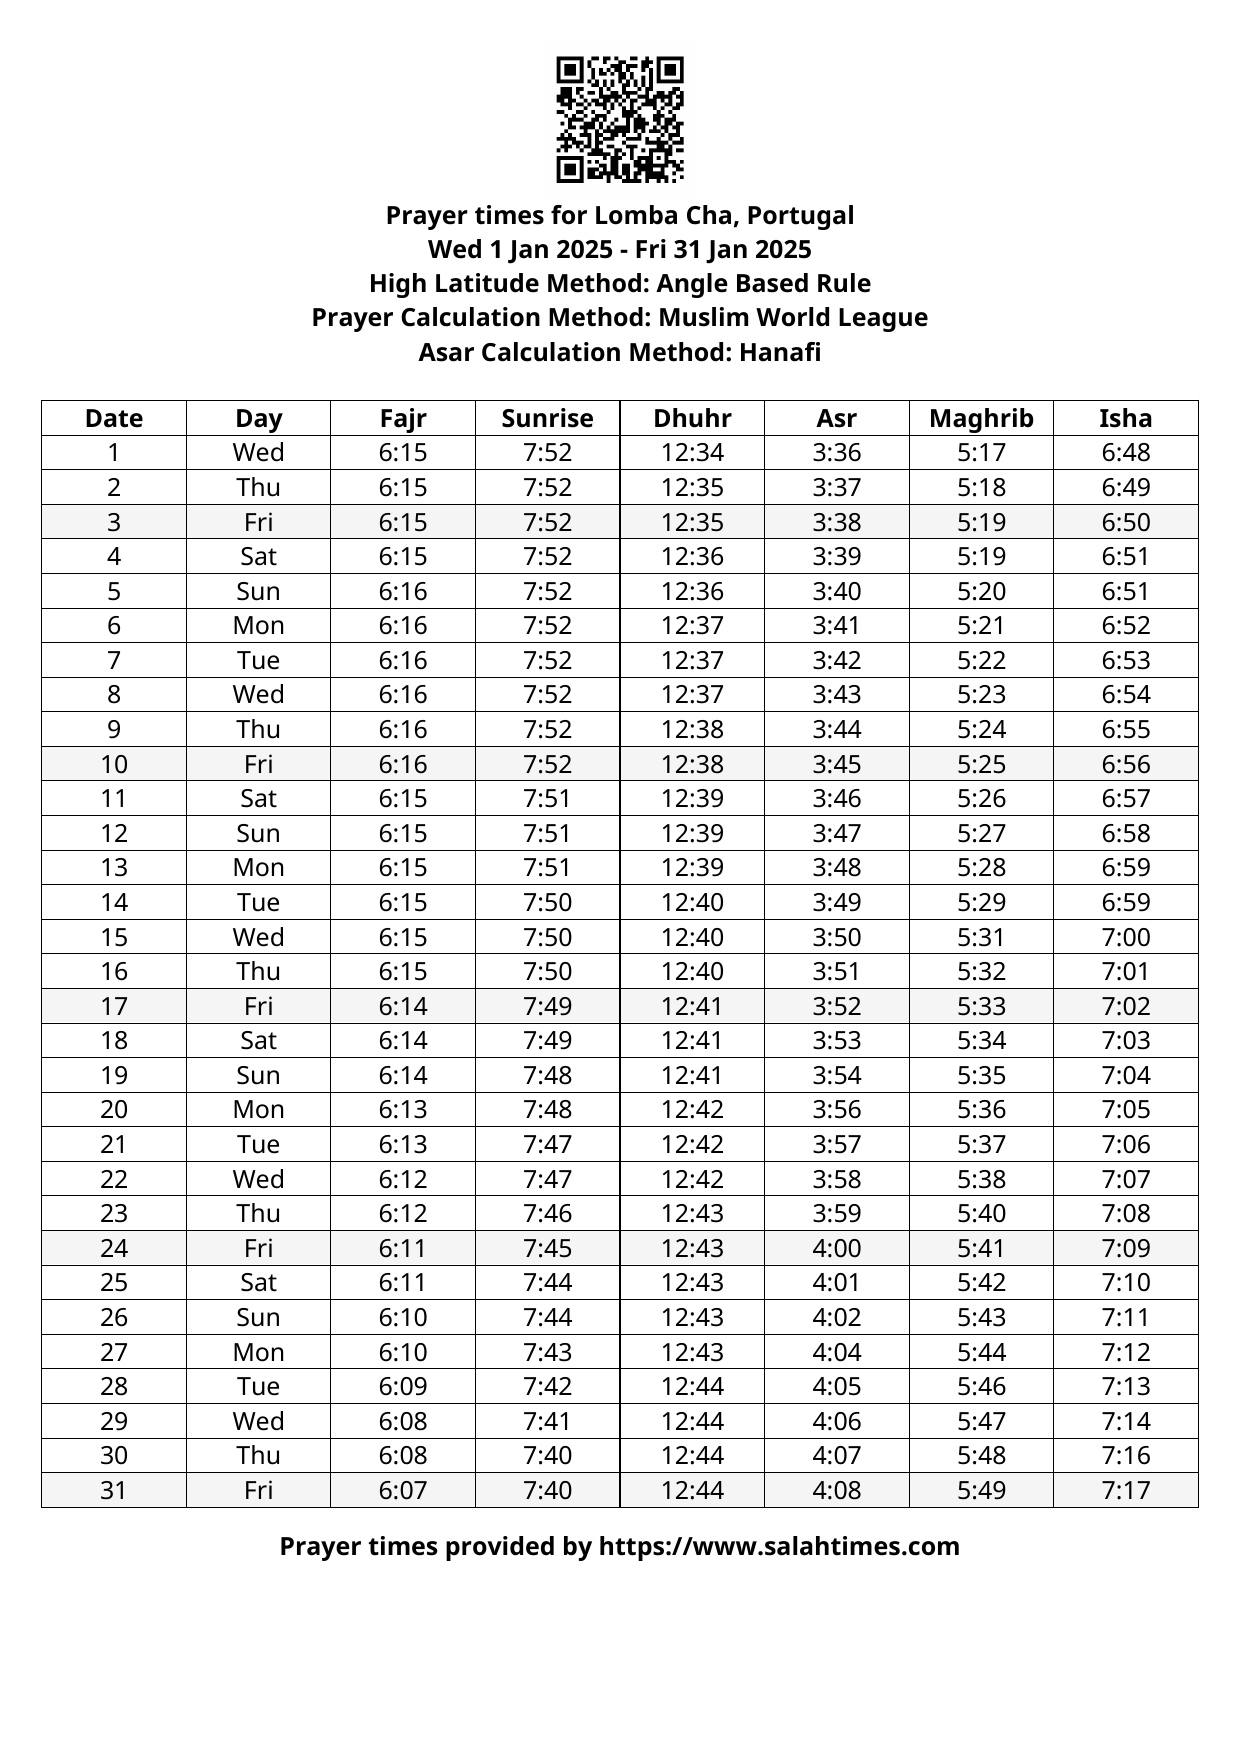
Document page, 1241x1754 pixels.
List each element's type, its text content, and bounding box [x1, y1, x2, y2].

table_cell 5:44 [910, 1335, 1053, 1368]
table_cell 6:08 [331, 1404, 475, 1437]
table_cell 17 [42, 989, 186, 1022]
table_cell 3:43 [765, 678, 909, 711]
table_cell 5:29 [910, 885, 1053, 919]
table_cell 7:52 [476, 643, 619, 677]
table_cell 7:01 [1054, 954, 1198, 988]
table_cell 7:44 [476, 1266, 619, 1299]
table_cell 12:42 [621, 1162, 764, 1195]
table_cell 7:47 [476, 1127, 619, 1161]
table_header Sunrise [476, 401, 619, 434]
table_cell Thu [187, 1439, 330, 1472]
table_cell 5:28 [910, 851, 1053, 884]
table_cell 5:20 [910, 574, 1053, 607]
table_cell Mon [187, 1093, 330, 1126]
table_cell 3:42 [765, 643, 909, 677]
table_cell 6:59 [1054, 885, 1198, 919]
table_cell 12:44 [621, 1369, 764, 1403]
table_cell Sun [187, 1058, 330, 1092]
table_cell 7:08 [1054, 1196, 1198, 1230]
table_cell 15 [42, 920, 186, 953]
table_cell 7:17 [1054, 1473, 1198, 1507]
table_cell Sun [187, 574, 330, 607]
table_cell Thu [187, 470, 330, 504]
table_cell 12:41 [621, 1058, 764, 1092]
table_cell 7:42 [476, 1369, 619, 1403]
table_cell 6:15 [331, 781, 475, 815]
table_cell 6:53 [1054, 643, 1198, 677]
table_cell 20 [42, 1093, 186, 1126]
table_cell 12:38 [621, 747, 764, 780]
table_cell 12:37 [621, 643, 764, 677]
table_cell 3:44 [765, 712, 909, 746]
table_cell 7:50 [476, 954, 619, 988]
table_cell 6:13 [331, 1093, 475, 1126]
table_cell 5:22 [910, 643, 1053, 677]
table_cell 7:00 [1054, 920, 1198, 953]
table_cell 26 [42, 1300, 186, 1334]
table_cell 6:15 [331, 505, 475, 538]
table_cell 5:46 [910, 1369, 1053, 1403]
table_cell 7:07 [1054, 1162, 1198, 1195]
table_header Day [187, 401, 330, 434]
table_cell 6:11 [331, 1266, 475, 1299]
table_cell 6:48 [1054, 436, 1198, 469]
table_cell Tue [187, 643, 330, 677]
table_cell 5:41 [910, 1231, 1053, 1264]
table_cell 12:41 [621, 1024, 764, 1057]
table_cell 12:39 [621, 781, 764, 815]
table_cell 8 [42, 678, 186, 711]
table_cell 6:08 [331, 1439, 475, 1472]
table_cell 5:19 [910, 539, 1053, 573]
table_cell 5:24 [910, 712, 1053, 746]
table_cell 7:12 [1054, 1335, 1198, 1368]
table_cell Wed [187, 436, 330, 469]
table_cell Thu [187, 712, 330, 746]
table_cell 7:40 [476, 1473, 619, 1507]
table_cell Fri [187, 989, 330, 1022]
table_cell 6:12 [331, 1162, 475, 1195]
table_cell 3:45 [765, 747, 909, 780]
table_cell 5:19 [910, 505, 1053, 538]
table_cell 6 [42, 609, 186, 642]
table_cell 7:44 [476, 1300, 619, 1334]
table_cell 6:15 [331, 436, 475, 469]
table_cell 7:40 [476, 1439, 619, 1472]
table_cell 12:44 [621, 1473, 764, 1507]
table_cell 12:43 [621, 1196, 764, 1230]
table_cell 7:52 [476, 678, 619, 711]
table_cell Thu [187, 1196, 330, 1230]
table_cell Wed [187, 920, 330, 953]
table_cell 12 [42, 816, 186, 849]
table_cell Mon [187, 609, 330, 642]
table_cell 3:46 [765, 781, 909, 815]
table_cell 3:41 [765, 609, 909, 642]
table_cell 6:55 [1054, 712, 1198, 746]
table_cell 12:39 [621, 851, 764, 884]
table_cell 3:53 [765, 1024, 909, 1057]
table_cell 3:52 [765, 989, 909, 1022]
table_cell 3:56 [765, 1093, 909, 1126]
table_cell 6:56 [1054, 747, 1198, 780]
table_cell 5:42 [910, 1266, 1053, 1299]
table_cell 7:50 [476, 920, 619, 953]
table_cell 6:15 [331, 470, 475, 504]
table_cell 6:59 [1054, 851, 1198, 884]
table_cell 6:16 [331, 574, 475, 607]
text High Latitude Method: Angle Based Rule [42, 266, 1198, 300]
table_cell 9 [42, 712, 186, 746]
table_cell 6:15 [331, 920, 475, 953]
table_cell Mon [187, 1335, 330, 1368]
table_cell 7:10 [1054, 1266, 1198, 1299]
table_cell 3:54 [765, 1058, 909, 1092]
text Asar Calculation Method: Hanafi [42, 334, 1198, 368]
table_cell Sun [187, 816, 330, 849]
table_cell 6:16 [331, 609, 475, 642]
table_cell 3:51 [765, 954, 909, 988]
table_cell 5 [42, 574, 186, 607]
table_cell 13 [42, 851, 186, 884]
table_cell 7:48 [476, 1093, 619, 1126]
table_cell 7:02 [1054, 989, 1198, 1022]
table_cell 6:15 [331, 851, 475, 884]
table_cell 14 [42, 885, 186, 919]
table_cell 5:40 [910, 1196, 1053, 1230]
table_cell 4:06 [765, 1404, 909, 1437]
table_cell 29 [42, 1404, 186, 1437]
table_cell Tue [187, 1369, 330, 1403]
table_cell 6:15 [331, 954, 475, 988]
table_cell 12:40 [621, 885, 764, 919]
table_cell 12:36 [621, 539, 764, 573]
table_cell 7:52 [476, 436, 619, 469]
text Prayer times provided by https://www.salahtimes.com [42, 1528, 1198, 1563]
table_cell 5:31 [910, 920, 1053, 953]
table_cell 7:05 [1054, 1093, 1198, 1126]
table_cell Fri [187, 1231, 330, 1264]
table_cell 12:40 [621, 954, 764, 988]
table_cell 3:49 [765, 885, 909, 919]
table_cell 24 [42, 1231, 186, 1264]
table_cell 19 [42, 1058, 186, 1092]
table_cell 5:38 [910, 1162, 1053, 1195]
table_cell Mon [187, 851, 330, 884]
table_cell 7:14 [1054, 1404, 1198, 1437]
table_cell 7:52 [476, 609, 619, 642]
table_cell 7:09 [1054, 1231, 1198, 1264]
table_cell 5:35 [910, 1058, 1053, 1092]
table_cell 3:57 [765, 1127, 909, 1161]
table_cell 3:58 [765, 1162, 909, 1195]
table_cell 12:39 [621, 816, 764, 849]
table_cell 6:51 [1054, 574, 1198, 607]
table_cell 7:03 [1054, 1024, 1198, 1057]
table_cell Sat [187, 539, 330, 573]
table_cell Fri [187, 505, 330, 538]
table_cell 18 [42, 1024, 186, 1057]
table_cell 6:58 [1054, 816, 1198, 849]
table_cell 7:52 [476, 712, 619, 746]
table_cell Fri [187, 747, 330, 780]
table_cell 28 [42, 1369, 186, 1403]
table_cell 5:33 [910, 989, 1053, 1022]
table_cell 7:43 [476, 1335, 619, 1368]
table_cell 6:16 [331, 712, 475, 746]
table_cell 5:43 [910, 1300, 1053, 1334]
table_cell 7:45 [476, 1231, 619, 1264]
table_cell 6:15 [331, 816, 475, 849]
table_cell 6:14 [331, 1058, 475, 1092]
table_cell 7:49 [476, 989, 619, 1022]
table_cell 3 [42, 505, 186, 538]
table_cell 12:38 [621, 712, 764, 746]
table_cell 3:40 [765, 574, 909, 607]
table_cell 4:07 [765, 1439, 909, 1472]
table_cell 12:37 [621, 678, 764, 711]
table_cell 6:52 [1054, 609, 1198, 642]
table_header Dhuhr [621, 401, 764, 434]
table_cell 5:37 [910, 1127, 1053, 1161]
table_cell 6:16 [331, 643, 475, 677]
table_cell 7:51 [476, 851, 619, 884]
table_cell 12:34 [621, 436, 764, 469]
table_cell 12:43 [621, 1335, 764, 1368]
table_cell 6:15 [331, 539, 475, 573]
table_cell 7:51 [476, 781, 619, 815]
table_cell 12:44 [621, 1439, 764, 1472]
table_cell 6:57 [1054, 781, 1198, 815]
table_header Isha [1054, 401, 1198, 434]
table_cell 7:47 [476, 1162, 619, 1195]
table_cell 7:41 [476, 1404, 619, 1437]
table_cell 22 [42, 1162, 186, 1195]
table_cell 6:15 [331, 885, 475, 919]
table_cell 6:13 [331, 1127, 475, 1161]
table_cell Tue [187, 1127, 330, 1161]
table_cell 7:52 [476, 747, 619, 780]
text Wed 1 Jan 2025 - Fri 31 Jan 2025 [42, 232, 1198, 266]
table_cell 3:47 [765, 816, 909, 849]
table_cell 12:41 [621, 989, 764, 1022]
table_header Asr [765, 401, 909, 434]
table_header Date [42, 401, 186, 434]
table_cell 3:37 [765, 470, 909, 504]
table_cell 6:12 [331, 1196, 475, 1230]
table_cell 7:11 [1054, 1300, 1198, 1334]
table_cell 12:36 [621, 574, 764, 607]
table_cell 5:49 [910, 1473, 1053, 1507]
text Prayer times for Lomba Cha, Portugal [42, 198, 1198, 232]
table_cell 30 [42, 1439, 186, 1472]
table_cell 7:48 [476, 1058, 619, 1092]
table_cell 6:14 [331, 989, 475, 1022]
table_cell 6:10 [331, 1335, 475, 1368]
table_cell 16 [42, 954, 186, 988]
table_cell 5:26 [910, 781, 1053, 815]
table_header Fajr [331, 401, 475, 434]
table_cell Sat [187, 781, 330, 815]
table_cell 5:34 [910, 1024, 1053, 1057]
table_cell 6:14 [331, 1024, 475, 1057]
table_cell 6:16 [331, 678, 475, 711]
table_cell 7:06 [1054, 1127, 1198, 1161]
table_cell 12:43 [621, 1300, 764, 1334]
picture [542, 41, 699, 198]
table_cell 3:59 [765, 1196, 909, 1230]
table_cell 23 [42, 1196, 186, 1230]
table_cell 6:11 [331, 1231, 475, 1264]
table_cell 4:05 [765, 1369, 909, 1403]
table_cell 12:37 [621, 609, 764, 642]
table_cell 12:43 [621, 1266, 764, 1299]
table_cell Thu [187, 954, 330, 988]
table_cell 2 [42, 470, 186, 504]
table_cell 27 [42, 1335, 186, 1368]
table_cell 7:46 [476, 1196, 619, 1230]
table_cell 5:21 [910, 609, 1053, 642]
table_cell 12:44 [621, 1404, 764, 1437]
table_cell 4:02 [765, 1300, 909, 1334]
table_cell 4:00 [765, 1231, 909, 1264]
table_cell 3:39 [765, 539, 909, 573]
table_cell 6:09 [331, 1369, 475, 1403]
table_cell 7:52 [476, 470, 619, 504]
table_cell 4:04 [765, 1335, 909, 1368]
table_cell 5:18 [910, 470, 1053, 504]
table_cell 7 [42, 643, 186, 677]
table_cell 5:47 [910, 1404, 1053, 1437]
table_cell 12:40 [621, 920, 764, 953]
table_cell 5:27 [910, 816, 1053, 849]
table_cell 7:52 [476, 505, 619, 538]
table_cell 12:35 [621, 505, 764, 538]
table_cell Sun [187, 1300, 330, 1334]
table_cell 4:01 [765, 1266, 909, 1299]
table_cell 12:35 [621, 470, 764, 504]
table_cell 12:43 [621, 1231, 764, 1264]
table_cell 7:52 [476, 539, 619, 573]
table_cell Wed [187, 678, 330, 711]
table_cell 31 [42, 1473, 186, 1507]
table_cell Wed [187, 1404, 330, 1437]
table_cell 3:38 [765, 505, 909, 538]
table_cell Sat [187, 1024, 330, 1057]
table_cell 5:32 [910, 954, 1053, 988]
table_cell 7:16 [1054, 1439, 1198, 1472]
table_cell 7:50 [476, 885, 619, 919]
table_cell 12:42 [621, 1127, 764, 1161]
table_cell 5:23 [910, 678, 1053, 711]
table_cell 3:36 [765, 436, 909, 469]
table_cell 5:36 [910, 1093, 1053, 1126]
table_cell 7:49 [476, 1024, 619, 1057]
table_cell 12:42 [621, 1093, 764, 1126]
text Prayer Calculation Method: Muslim World League [42, 300, 1198, 334]
table_cell 6:49 [1054, 470, 1198, 504]
table_cell 3:48 [765, 851, 909, 884]
table_cell Fri [187, 1473, 330, 1507]
table_header Maghrib [910, 401, 1053, 434]
table_cell Sat [187, 1266, 330, 1299]
table_cell 1 [42, 436, 186, 469]
table_cell 6:51 [1054, 539, 1198, 573]
table_cell 7:51 [476, 816, 619, 849]
table_cell 6:07 [331, 1473, 475, 1507]
table_cell 6:10 [331, 1300, 475, 1334]
table_cell 5:48 [910, 1439, 1053, 1472]
table_cell 5:17 [910, 436, 1053, 469]
table_cell 3:50 [765, 920, 909, 953]
table_cell 6:54 [1054, 678, 1198, 711]
table_cell Wed [187, 1162, 330, 1195]
table_cell 7:13 [1054, 1369, 1198, 1403]
table_cell 4 [42, 539, 186, 573]
table_cell 6:50 [1054, 505, 1198, 538]
table_cell Tue [187, 885, 330, 919]
table_cell 21 [42, 1127, 186, 1161]
table_cell 11 [42, 781, 186, 815]
table_cell 7:52 [476, 574, 619, 607]
table_cell 10 [42, 747, 186, 780]
table_cell 25 [42, 1266, 186, 1299]
table_cell 5:25 [910, 747, 1053, 780]
table_cell 7:04 [1054, 1058, 1198, 1092]
table_cell 6:16 [331, 747, 475, 780]
table_cell 4:08 [765, 1473, 909, 1507]
